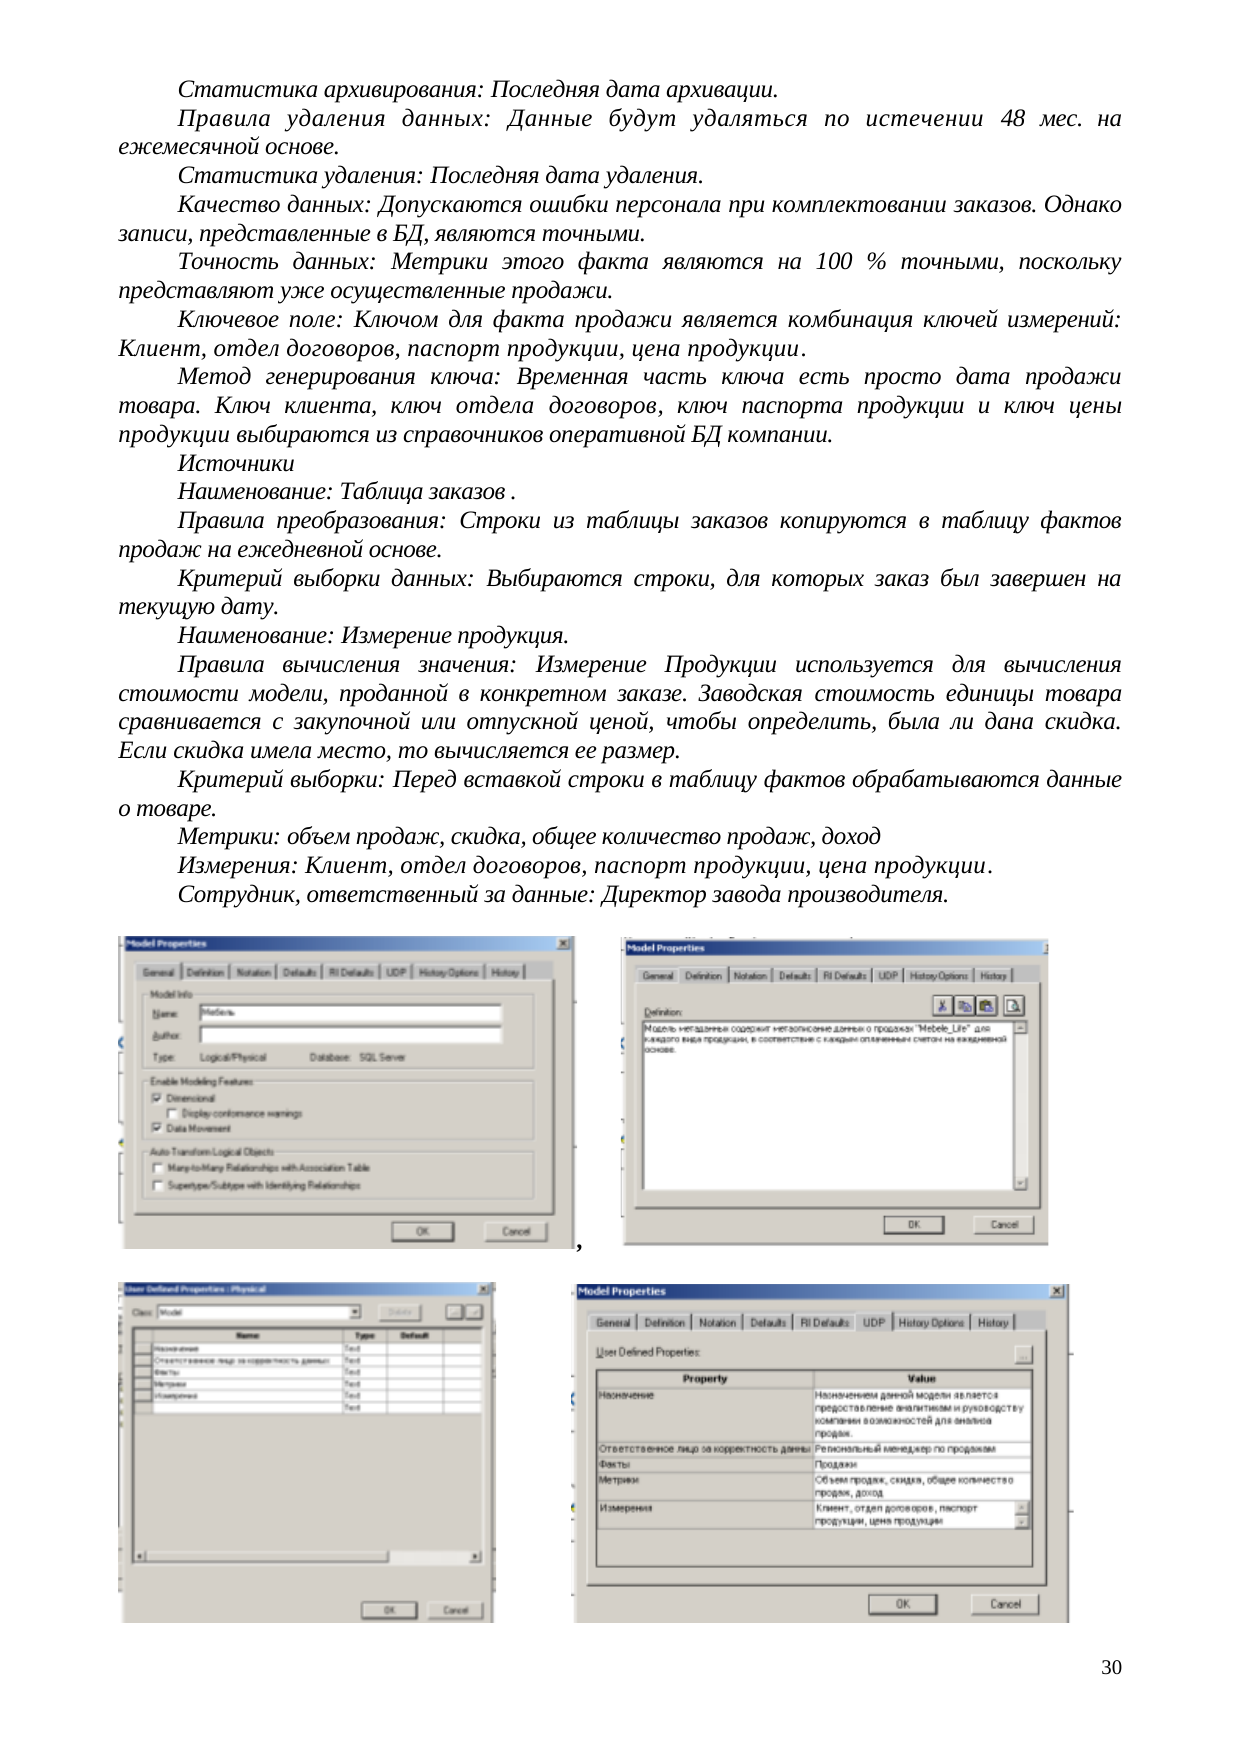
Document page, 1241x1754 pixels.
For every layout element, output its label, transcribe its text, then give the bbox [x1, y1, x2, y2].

text Критерий выборки данных: Выбираются строки, для которых заказ был завершен на текущую дату. [118, 563, 1122, 620]
text Качество данных: Допускаются ошибки персонала при комплектовании заказов. Однако записи, представленные в БД, являются точными. [118, 189, 1122, 246]
picture [118, 936, 578, 1249]
text Сотрудник, ответственный за данные: Директор завода производителя. [118, 879, 1122, 908]
picture [571, 1284, 1074, 1623]
text Правила удаления данных: Данные будут удаляться по истечении 48 мес. на ежемесячной основе. [118, 103, 1122, 160]
text Критерий выборки: Перед вставкой строки в таблицу фактов обрабатываются данные о товаре. [118, 764, 1122, 821]
text Источники [118, 448, 1122, 476]
text Точность данных: Метрики этого факта являются на 100 % точными, поскольку представляют уже осуществленные продажи. [118, 246, 1122, 304]
text Статистика удаления: Последняя дата удаления. [118, 160, 1122, 189]
text Наименование: Таблица заказов . [118, 476, 1122, 505]
picture [118, 1282, 497, 1623]
text Метрики: объем продаж, скидка, общее количество продаж, доход [118, 821, 1122, 850]
text Наименование: Измерение продукция. [118, 620, 1122, 649]
text Статистика архивирования: Последняя дата архивации. [118, 74, 1122, 103]
text Метод генерирования ключа: Временная часть ключа есть просто дата продажи товара. Ключ клиента, ключ отдела договоров, ключ паспорта продукции и ключ цены продукции выбираются из справочников оперативной БД компании. [118, 361, 1122, 448]
picture [620, 937, 1049, 1249]
text Ключевое поле: Ключом для факта продажи является комбинация ключей измерений: Клиент, отдел договоров, паспорт продукции, цена продукции. [118, 304, 1122, 361]
text Правила преобразования: Строки из таблицы заказов копируются в таблицу фактов продаж на ежедневной основе. [118, 505, 1122, 563]
text Измерения: Клиент, отдел договоров, паспорт продукции, цена продукции. [118, 850, 1122, 879]
text Правила вычисления значения: Измерение Продукции используется для вычисления стоимости модели, проданной в конкретном заказе. Заводская стоимость единицы товара сравнивается с закупочной или отпускной ценой, чтобы определить, была ли дана скидка. Если скидка имела место, то вычисляется ее размер. [118, 649, 1122, 764]
